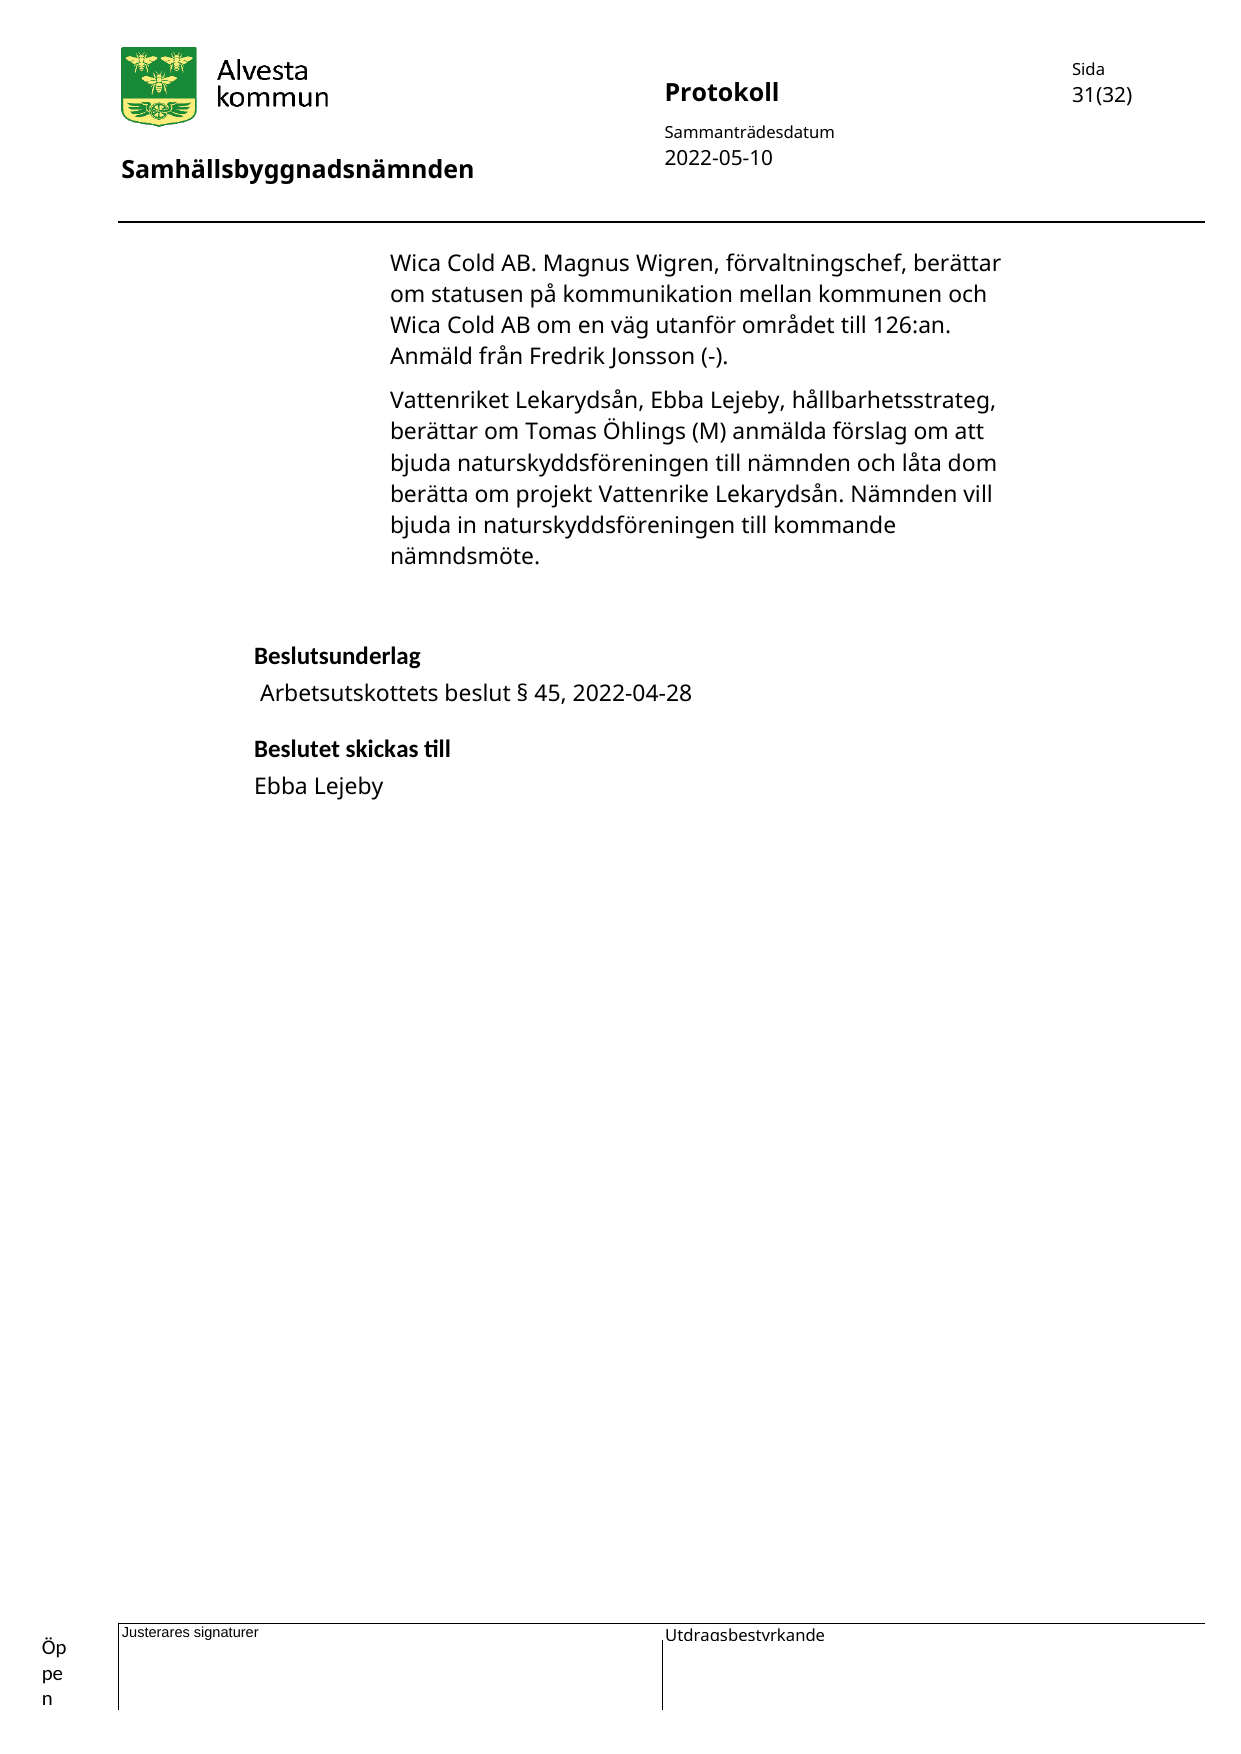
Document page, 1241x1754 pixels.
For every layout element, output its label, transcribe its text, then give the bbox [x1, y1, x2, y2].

text Vattenriket Lekarydsån, Ebba Lejeby, hållbarhetsstrateg, berättar om Tomas Öhlings (M) anmälda förslag om att bjuda naturskyddsföreningen till nämnden och låta dom berätta om projekt Vattenrike Lekarydsån. Nämnden vill bjuda in naturskyddsföreningen till kommande nämndsmöte. [390, 384, 1028, 571]
text Wica Cold AB. Magnus Wigren, förvaltningschef, berättar om statusen på kommunikation mellan kommunen och Wica Cold AB om en väg utanför området till 126:an. Anmäld från Fredrik Jonsson (-). [390, 246, 1028, 371]
subtitle Beslutet skickas till [254, 733, 1028, 764]
picture [121, 47, 328, 127]
text Arbetsutskottets beslut § 45, 2022-04-28 [254, 677, 1028, 708]
text Ebba Lejeby [254, 770, 1028, 801]
subtitle Beslutsunderlag [254, 640, 1028, 671]
